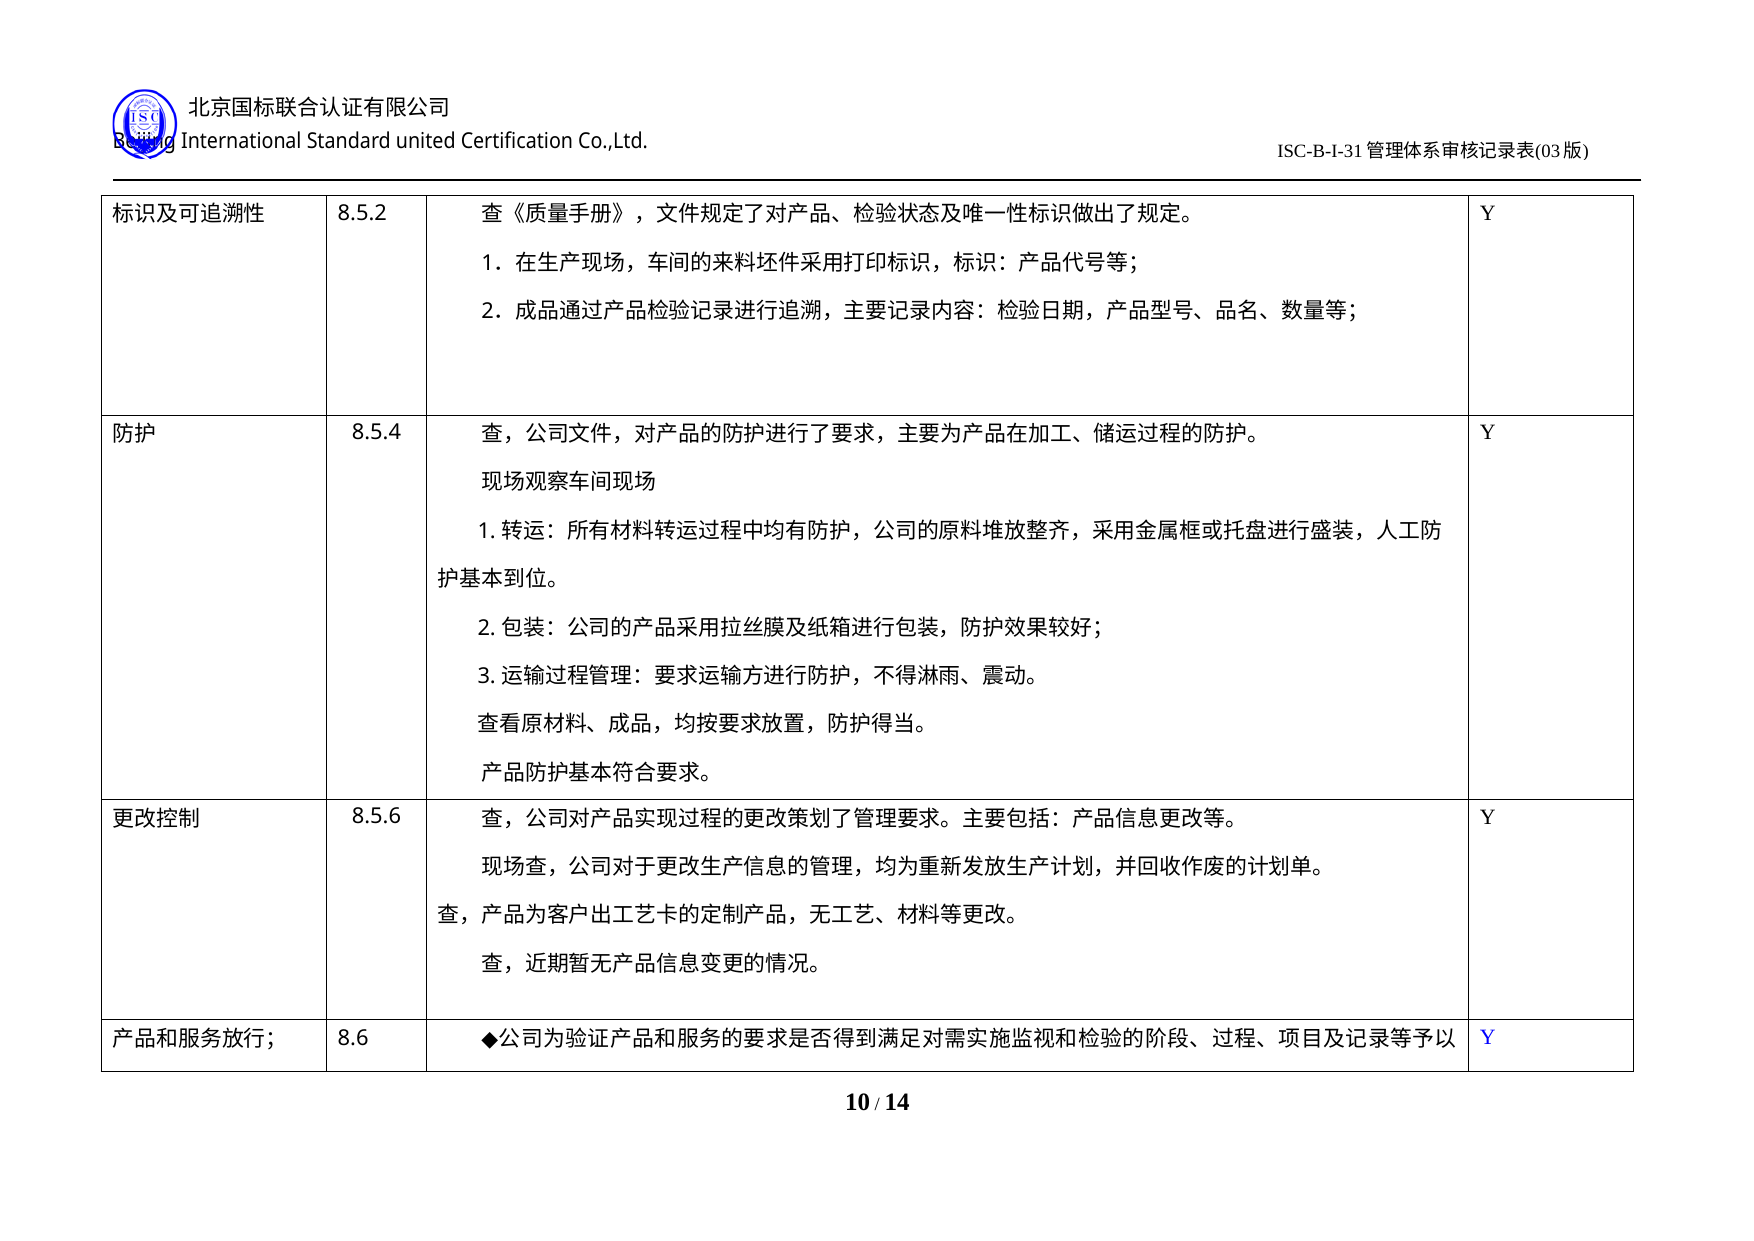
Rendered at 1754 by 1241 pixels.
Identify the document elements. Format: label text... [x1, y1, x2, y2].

table_cell Y [1469, 416, 1633, 799]
table_cell 更改控制 [102, 800, 326, 1019]
table_cell Y N [1469, 1020, 1633, 1071]
table_cell 8.5.2 [327, 196, 426, 414]
table_cell 防护 [102, 416, 326, 799]
table_cell 产品和服务放行； [102, 1020, 326, 1071]
table_cell 查，公司文件，对产品的防护进行了要求，主要为产品在加工、储运过程的防护。 现场观察车间现场 1. 转运：所有材料转运过程中均有防护，公司的原料堆放整齐，采用金属框或托盘进行盛装，人工防护基本到位。 2. 包装：公司的产品采用拉丝膜及纸箱进行包装，防护效果较好； 3. 运输过程管理：要求运输方进行防护，不得淋雨、震动。 查看原材料、成品，均按要求放置，防护得当。 产品防护基本符合要求。 [427, 416, 1468, 799]
table_cell 查《质量手册》，文件规定了对产品、检验状态及唯一性标识做出了规定。 1．在生产现场，车间的来料坯件采用打印标识，标识：产品代号等； 2．成品通过产品检验记录进行追溯，主要记录内容：检验日期，产品型号、品名、数量等； [427, 196, 1468, 414]
table_cell 8.5.4 [327, 416, 426, 799]
table_cell 8.5.6 [327, 800, 426, 1019]
table_cell 查，公司对产品实现过程的更改策划了管理要求。主要包括：产品信息更改等。 现场查，公司对于更改生产信息的管理，均为重新发放生产计划，并回收作废的计划单。 查，产品为客户出工艺卡的定制产品，无工艺、材料等更改。 查，近期暂无产品信息变更的情况。 [427, 800, 1468, 1019]
picture [112, 89, 180, 158]
table_cell Y [1469, 196, 1633, 414]
table_cell 标识及可追溯性 [102, 196, 326, 414]
table_cell Y [1469, 800, 1633, 1019]
table_cell 8.6 [327, 1020, 426, 1071]
